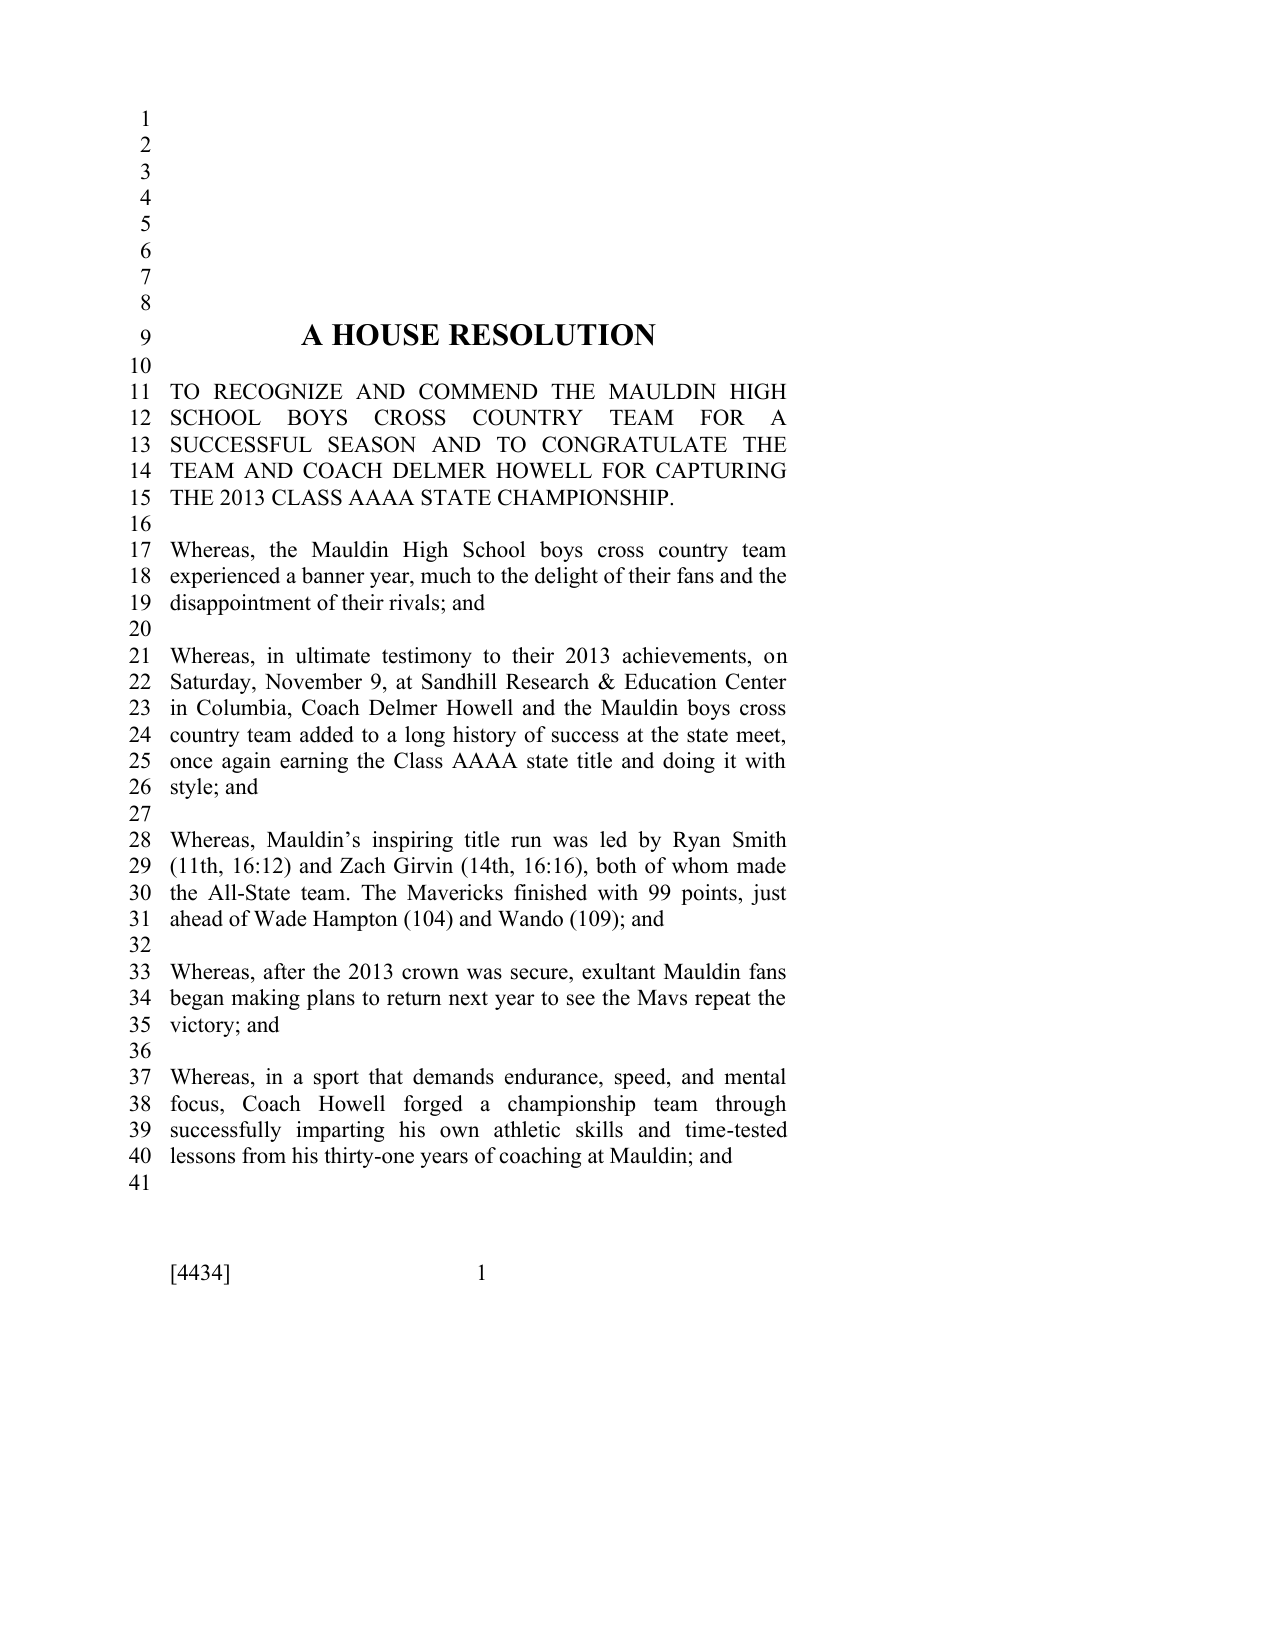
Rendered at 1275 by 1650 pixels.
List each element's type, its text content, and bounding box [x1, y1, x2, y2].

text TO RECOGNIZE AND COMMEND THE MAULDIN HIGH SCHOOL BOYS CROSS COUNTRY TEAM FOR A SUCCESSFUL SEASON AND TO CONGRATULATE THE TEAM AND COACH DELMER HOWELL FOR CAPTURING THE 2013 CLASS AAAA STATE CHAMPIONSHIP. [169, 378, 787, 510]
text Whereas, Mauldin’s inspiring title run was led by Ryan Smith (11th, 16:12) and Zach Girvin (14th, 16:16), both of whom made the All-State team. The Mavericks finished with 99 points, just ahead of Wade Hampton (104) and Wando (109); and [169, 826, 787, 932]
text Whereas, in a sport that demands endurance, speed, and mental focus, Coach Howell forged a championship team through successfully imparting his own athletic skills and time-tested lessons from his thirty-one years of coaching at Mauldin; and [169, 1063, 787, 1169]
text Whereas, in ultimate testimony to their 2013 achievements, on Saturday, November 9, at Sandhill Research & Education Center in Columbia, Coach Delmer Howell and the Mauldin boys cross country team added to a long history of success at the state meet, once again earning the Class AAAA state title and doing it with style; and [169, 642, 787, 800]
text Whereas, the Mauldin High School boys cross country team experienced a banner year, much to the delight of their fans and the disappointment of their rivals; and [169, 536, 787, 615]
text A HOUSE RESOLUTION [169, 316, 787, 352]
text Whereas, after the 2013 crown was secure, exultant Mauldin fans began making plans to return next year to see the Mavs repeat the victory; and [169, 958, 787, 1037]
